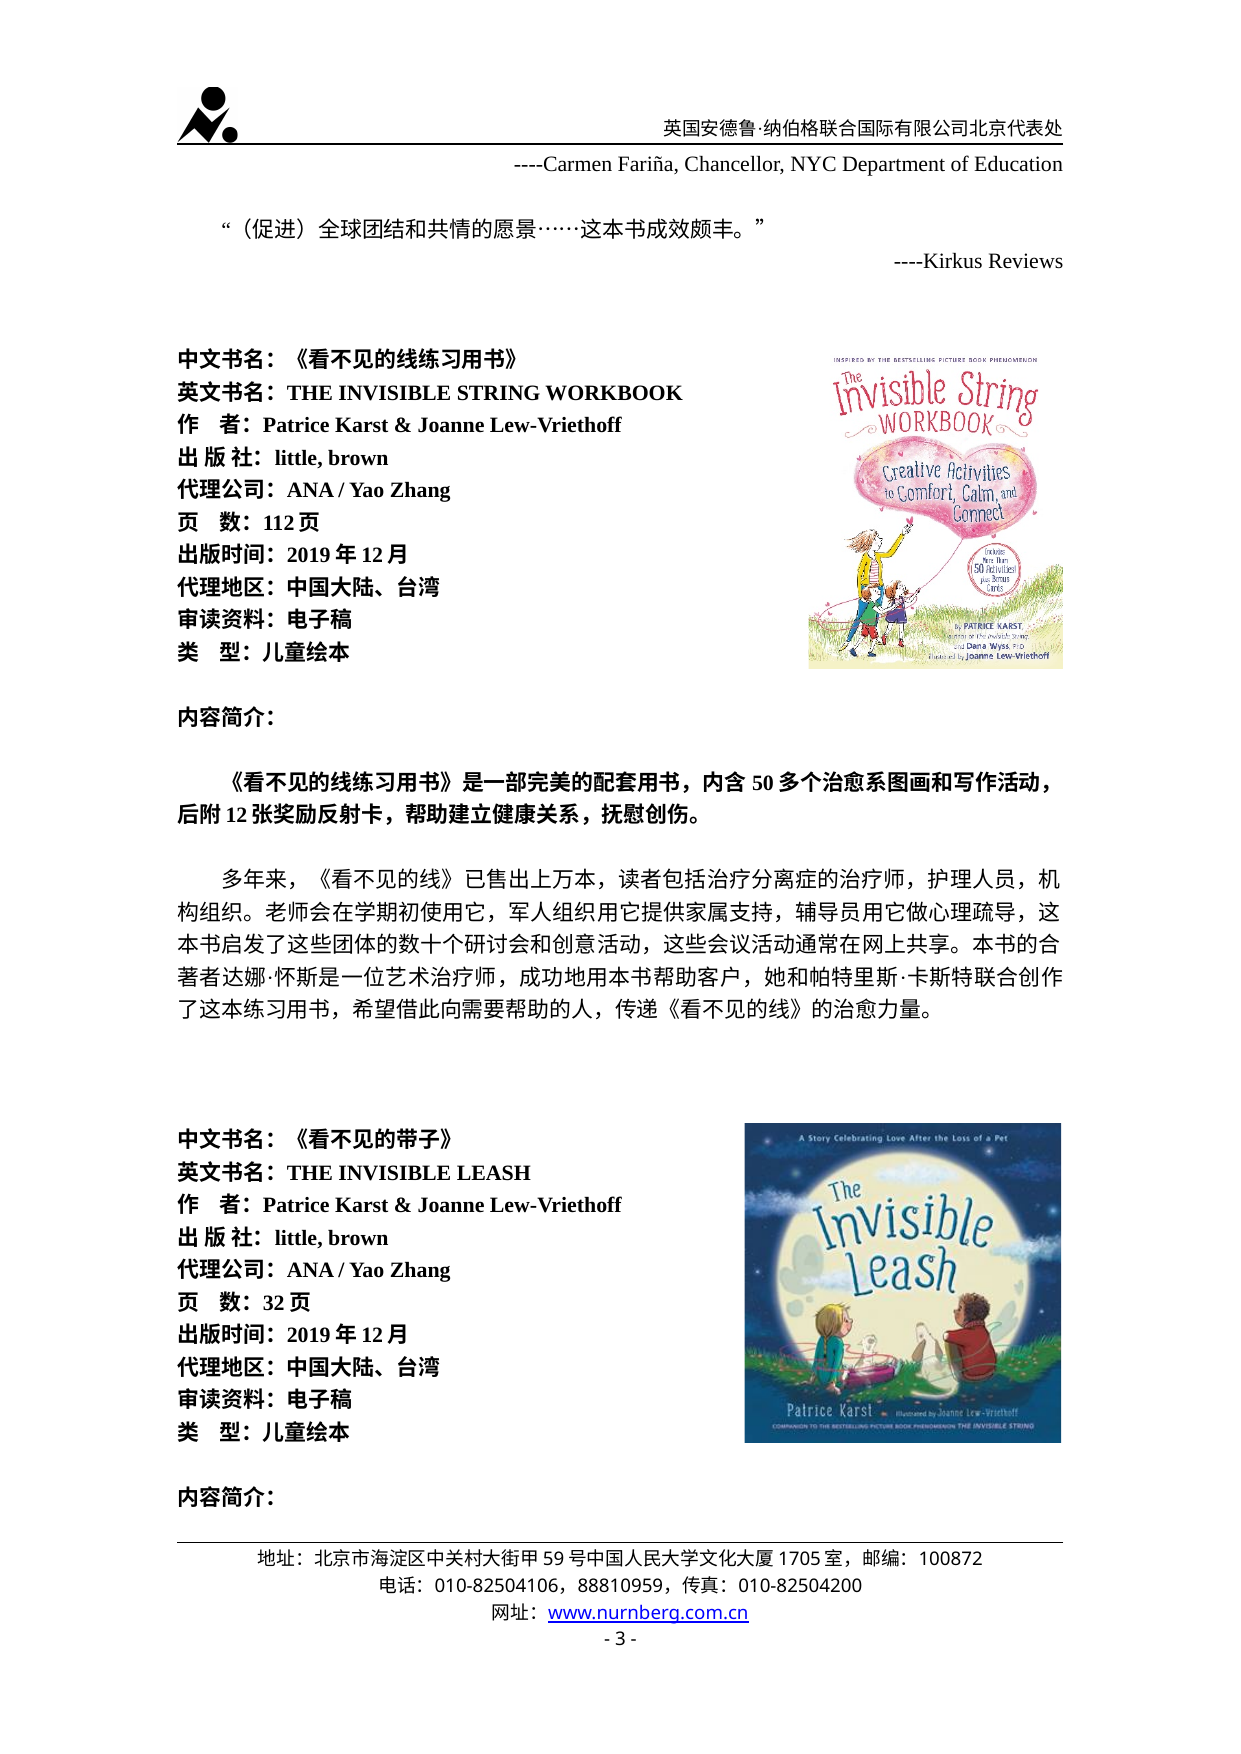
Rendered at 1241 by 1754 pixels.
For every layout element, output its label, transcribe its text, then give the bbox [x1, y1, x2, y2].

text 作 者：Patrice Karst & Joanne Lew-Vriethoff [177, 407, 808, 439]
text 出 版 社：little, brown [177, 1219, 744, 1252]
text 内容简介： [177, 699, 1063, 732]
text ----Carmen Fariña, Chancellor, NYC Department of Education [177, 147, 1063, 179]
text “（促进）全球团结和共情的愿景……这本书成效颇丰。” [177, 212, 1063, 244]
text 中文书名：《看不见的线练习用书》 [177, 342, 1063, 374]
text 出 版 社：little, brown [177, 439, 808, 472]
text 出版时间：2019年12月 [177, 1317, 744, 1349]
text 作 者：Patrice Karst & Joanne Lew-Vriethoff [177, 1187, 744, 1219]
text 多年来，《看不见的线》已售出上万本，读者包括治疗分离症的治疗师，护理人员，机构组织。老师会在学期初使用它，军人组织用它提供家属支持，辅导员用它做心理疏导，这本书启发了这些团体的数十个研讨会和创意活动，这些会议活动通常在网上共享。本书的合著者达娜·怀斯是一位艺术治疗师，成功地用本书帮助客户，她和帕特里斯·卡斯特联合创作了这本练习用书，希望借此向需要帮助的人，传递《看不见的线》的治愈力量。 [177, 862, 1063, 1024]
text 出版时间：2019年12月 [177, 537, 808, 569]
text 审读资料：电子稿 [177, 602, 808, 634]
text 《看不见的线练习用书》是一部完美的配套用书，内含50多个治愈系图画和写作活动，后附12张奖励反射卡，帮助建立健康关系，抚慰创伤。 [177, 764, 1063, 829]
text 类 型：儿童绘本 [177, 1414, 1063, 1447]
picture [808, 344, 1063, 669]
text 页 数：32页 [177, 1284, 744, 1317]
text 代理地区：中国大陆、台湾 [177, 569, 808, 602]
text 审读资料：电子稿 [177, 1382, 744, 1414]
picture [744, 1123, 1062, 1443]
text ----Kirkus Reviews [177, 244, 1063, 277]
text 页 数：112页 [177, 504, 808, 537]
text 内容简介： [177, 1479, 1063, 1512]
text 代理地区：中国大陆、台湾 [177, 1349, 744, 1382]
picture [177, 87, 238, 143]
text 中文书名：《看不见的带子》 [177, 1122, 1063, 1154]
text 类 型：儿童绘本 [177, 634, 808, 667]
text 英文书名：THE INVISIBLE STRING WORKBOOK [177, 374, 808, 407]
text 代理公司：ANA / Yao Zhang [177, 1252, 744, 1284]
text 英文书名：THE INVISIBLE LEASH [177, 1154, 744, 1187]
text 代理公司：ANA / Yao Zhang [177, 472, 808, 504]
